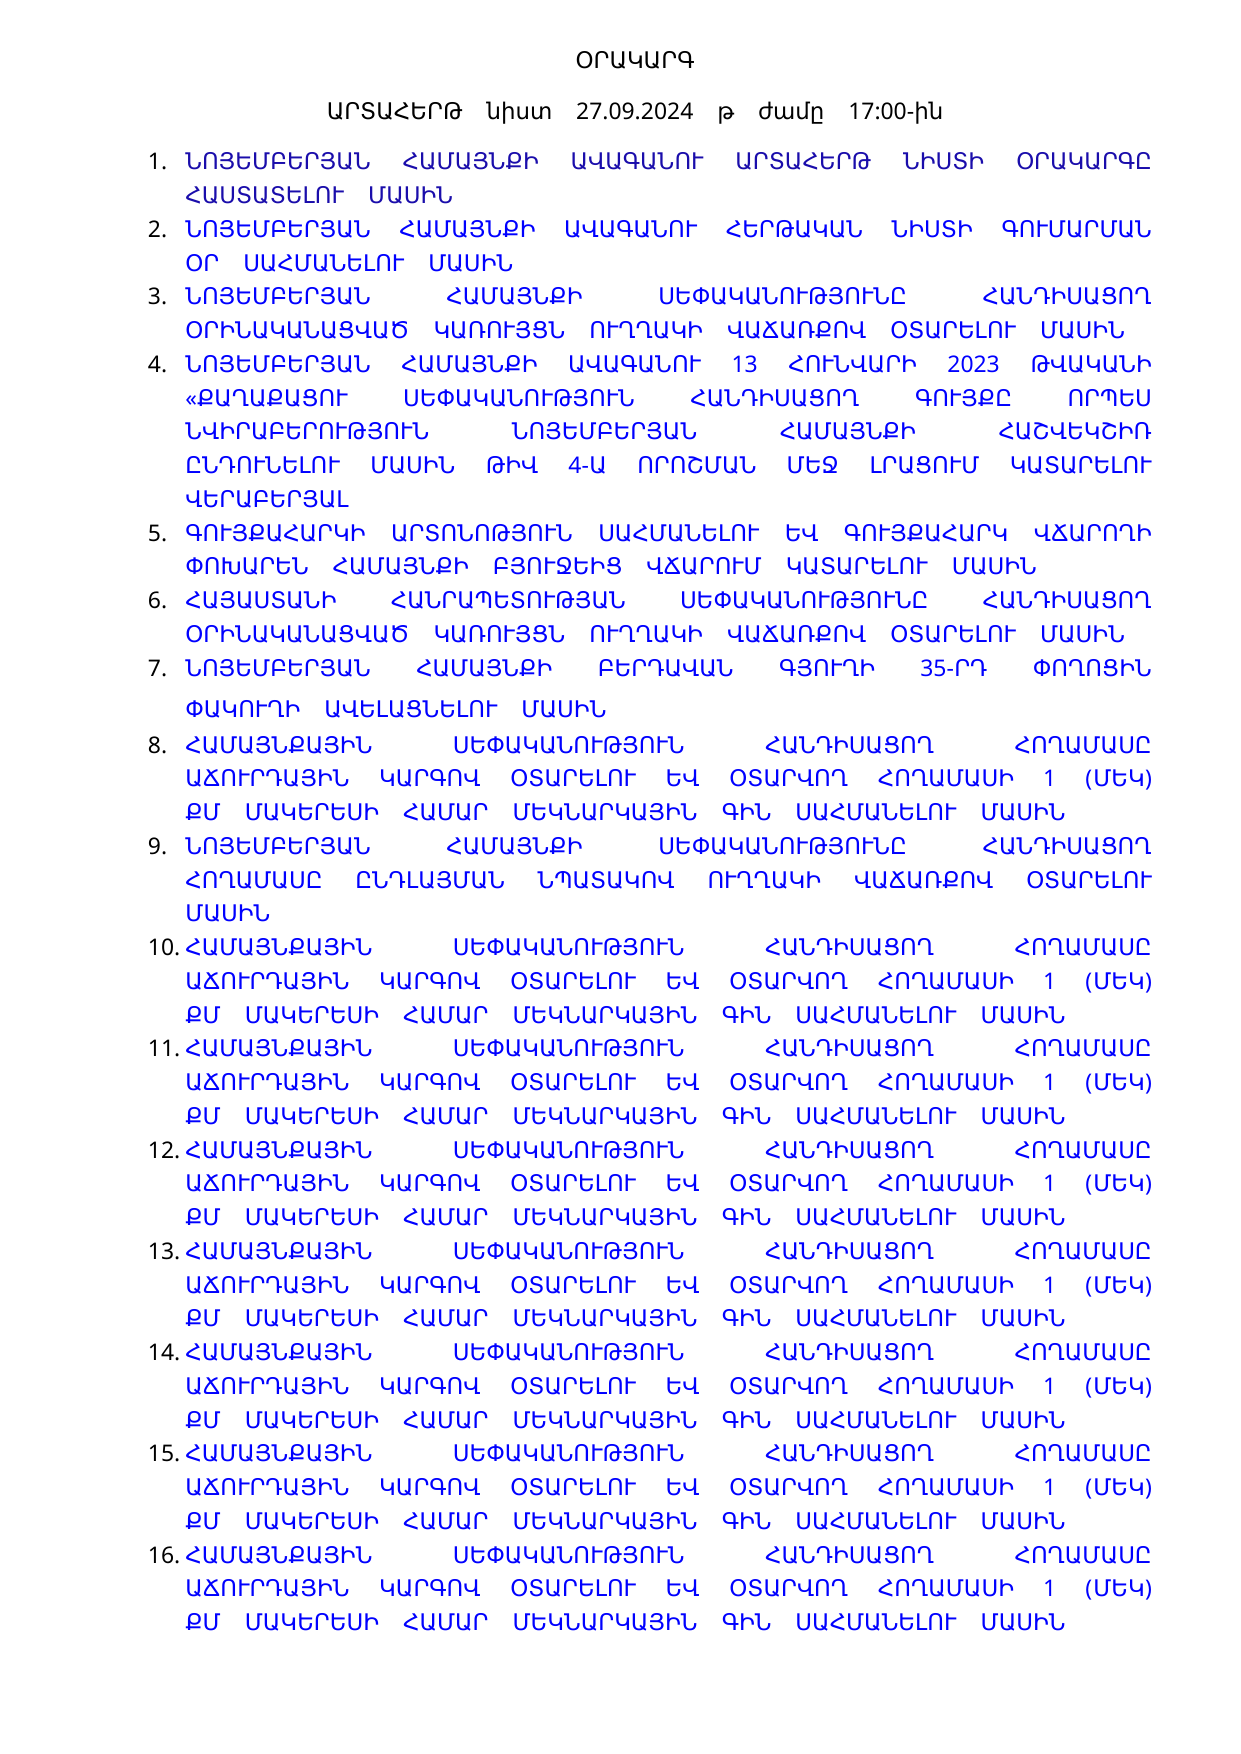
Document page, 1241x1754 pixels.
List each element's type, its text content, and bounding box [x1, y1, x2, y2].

text ԱՐՏԱՀԵՐԹ նիստ 27.09.2024 թ ժամը 17:00-ին [118, 95, 1152, 126]
list ՀԱՅԱՍՏԱՆԻ ՀԱՆՐԱՊԵՏՈՒԹՅԱՆ ՍԵՓԱԿԱՆՈՒԹՅՈՒՆԸ ՀԱՆԴԻՍԱՑՈՂ ՕՐԻՆԱԿԱՆԱՑՎԱԾ ԿԱՌՈՒՅՑՆ ՈՒՂՂԱԿԻ ՎԱՃԱՌՔՈՎ ՕՏԱՐԵԼՈՒ ՄԱՍԻՆ [148, 584, 1152, 649]
list ՆՈՅԵՄԲԵՐՅԱՆ ՀԱՄԱՅՆՔԻ ԱՎԱԳԱՆՈՒ ՀԵՐԹԱԿԱՆ ՆԻՍՏԻ ԳՈՒՄԱՐՄԱՆ ՕՐ ՍԱՀՄԱՆԵԼՈՒ ՄԱՍԻՆ [148, 213, 1152, 278]
list ՆՈՅԵՄԲԵՐՅԱՆ ՀԱՄԱՅՆՔԻ ԱՎԱԳԱՆՈՒ 13 ՀՈՒՆՎԱՐԻ 2023 ԹՎԱԿԱՆԻ «ՔԱՂԱՔԱՑՈՒ ՍԵՓԱԿԱՆՈՒԹՅՈՒՆ ՀԱՆԴԻՍԱՑՈՂ ԳՈՒՅՔԸ ՈՐՊԵՍ ՆՎԻՐԱԲԵՐՈՒԹՅՈՒՆ ՆՈՅԵՄԲԵՐՅԱՆ ՀԱՄԱՅՆՔԻ ՀԱՇՎԵԿՇԻՌ ԸՆԴՈՒՆԵԼՈՒ ՄԱՍԻՆ ԹԻՎ 4-Ա ՈՐՈՇՄԱՆ ՄԵՋ ԼՐԱՑՈՒՄ ԿԱՏԱՐԵԼՈՒ ՎԵՐԱԲԵՐՅԱԼ [148, 348, 1152, 514]
list ՆՈՅԵՄԲԵՐՅԱՆ ՀԱՄԱՅՆՔԻ ՍԵՓԱԿԱՆՈՒԹՅՈՒՆԸ ՀԱՆԴԻՍԱՑՈՂ ՕՐԻՆԱԿԱՆԱՑՎԱԾ ԿԱՌՈՒՅՑՆ ՈՒՂՂԱԿԻ ՎԱՃԱՌՔՈՎ ՕՏԱՐԵԼՈՒ ՄԱՍԻՆ [148, 280, 1152, 345]
list ԳՈՒՅՔԱՀԱՐԿԻ ԱՐՏՈՆՈԹՅՈՒՆ ՍԱՀՄԱՆԵԼՈՒ ԵՎ ԳՈՒՅՔԱՀԱՐԿ ՎՃԱՐՈՂԻ ՓՈԽԱՐԵՆ ՀԱՄԱՅՆՔԻ ԲՅՈՒՋԵԻՑ ՎՃԱՐՈՒՄ ԿԱՏԱՐԵԼՈՒ ՄԱՍԻՆ [148, 516, 1152, 581]
list ՆՈՅԵՄԲԵՐՅԱՆ ՀԱՄԱՅՆՔԻ ԱՎԱԳԱՆՈՒ ԱՐՏԱՀԵՐԹ ՆԻՍՏԻ ՕՐԱԿԱՐԳԸ ՀԱՍՏԱՏԵԼՈՒ ՄԱՍԻՆ [148, 145, 1152, 210]
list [148, 1539, 1152, 1637]
list ՆՈՅԵՄԲԵՐՅԱՆ ՀԱՄԱՅՆՔԻ ՍԵՓԱԿԱՆՈՒԹՅՈՒՆԸ ՀԱՆԴԻՍԱՑՈՂ ՀՈՂԱՄԱՍԸ ԸՆԴԼԱՅՄԱՆ ՆՊԱՏԱԿՈՎ ՈՒՂՂԱԿԻ ՎԱՃԱՌՔՈՎ ՕՏԱՐԵԼՈՒ ՄԱՍԻՆ [148, 830, 1152, 929]
text ՕՐԱԿԱՐԳ [118, 44, 1152, 76]
list ՆՈՅԵՄԲԵՐՅԱՆ ՀԱՄԱՅՆՔԻ ԲԵՐԴԱՎԱՆ ԳՅՈՒՂԻ 35-ՐԴ ՓՈՂՈՑԻՆ ՓԱԿՈՒՂԻ ԱՎԵԼԱՑՆԵԼՈՒ ՄԱՍԻՆ [148, 651, 1152, 726]
